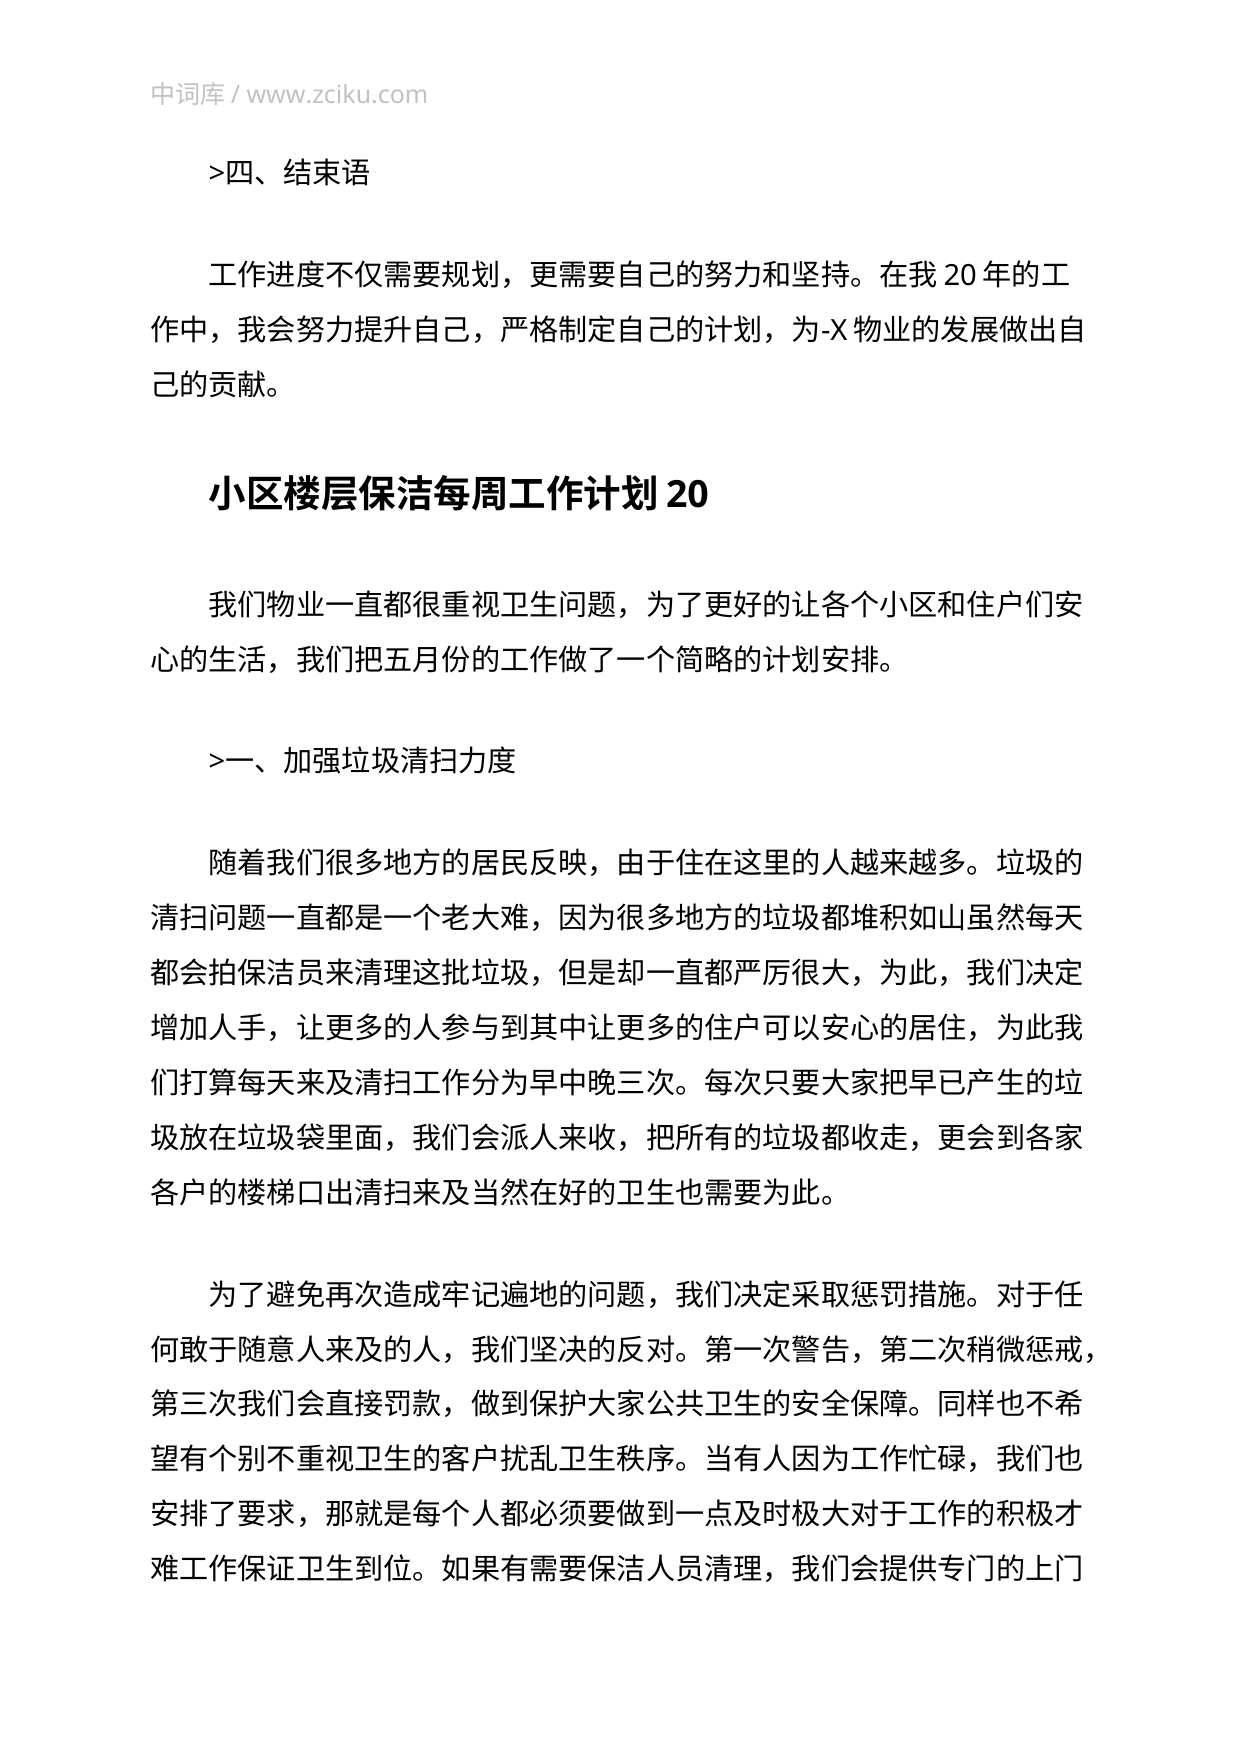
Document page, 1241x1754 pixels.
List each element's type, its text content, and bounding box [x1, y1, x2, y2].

text >四、结束语 [150, 150, 1090, 192]
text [150, 1271, 1090, 1588]
text >一、加强垃圾清扫力度 [150, 738, 1090, 780]
text 工作进度不仅需要规划，更需要自己的努力和坚持。在我20年的工作中，我会努力提升自己，严格制定自己的计划，为-X物业的发展做出自己的贡献。 [150, 252, 1090, 404]
text 随着我们很多地方的居民反映，由于住在这里的人越来越多。垃圾的清扫问题一直都是一个老大难，因为很多地方的垃圾都堆积如山虽然每天都会拍保洁员来清理这批垃圾，但是却一直都严厉很大，为此，我们决定增加人手，让更多的人参与到其中让更多的住户可以安心的居住，为此我们打算每天来及清扫工作分为早中晚三次。每次只要大家把早已产生的垃圾放在垃圾袋里面，我们会派人来收，把所有的垃圾都收走，更会到各家各户的楼梯口出清扫来及当然在好的卫生也需要为此。 [150, 840, 1090, 1212]
text 我们物业一直都很重视卫生问题，为了更好的让各个小区和住户们安心的生活，我们把五月份的工作做了一个简略的计划安排。 [150, 581, 1090, 678]
text 小区楼层保洁每周工作计划20 [150, 464, 1090, 518]
